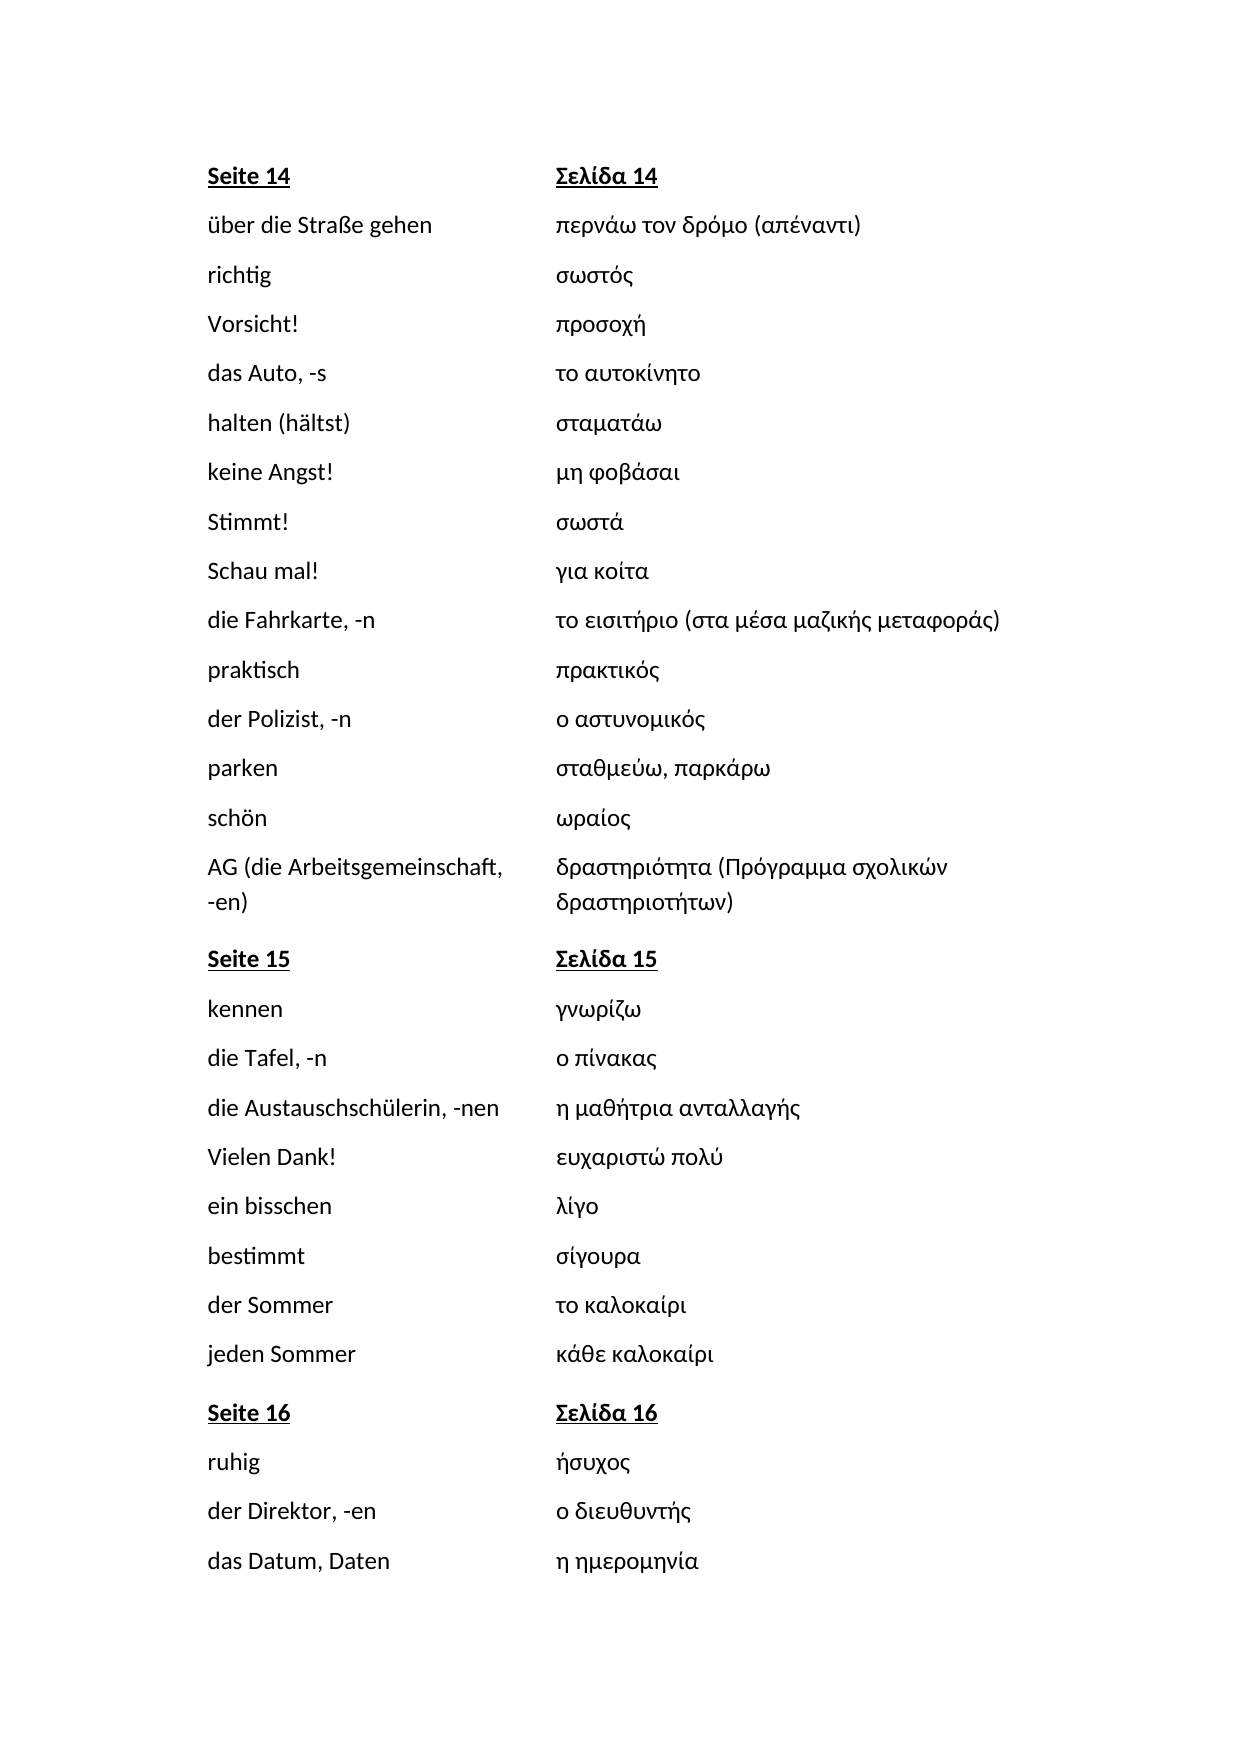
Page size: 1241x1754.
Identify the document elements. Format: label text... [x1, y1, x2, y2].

table_cell Seite 14 über die Straße gehen richtig Vorsicht! das Auto, -s halten (hältst) keine Angst! Stimmt! Schau mal! die Fahrkarte, -n praktisch der Polizist, -n parken schön AG (die Arbeitsgemeinschaft, -en) [188, 150, 535, 934]
table_cell Seite 15 kennen die Tafel, -n die Austauschschülerin, -nen Vielen Dank! ein bisschen bestimmt der Sommer jeden Sommer [188, 934, 535, 1387]
table_cell Σελίδα 14 περνάω τον δρόμο (απέναντι) σωστός προσοχή το αυτοκίνητο σταματάω μη φοβάσαι σωστά για κοίτα το εισιτήριο (στα μέσα μαζικής μεταφοράς) πρακτικός ο αστυνομικός σταθμεύω, παρκάρω ωραίος δραστηριότητα (Πρόγραμμα σχολικών δραστηριοτήτων) [537, 150, 1100, 934]
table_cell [537, 1387, 1100, 1593]
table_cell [188, 1387, 535, 1593]
table_cell Σελίδα 15 γνωρίζω ο πίνακας η μαθήτρια ανταλλαγής ευχαριστώ πολύ λίγο σίγουρα το καλοκαίρι κάθε καλοκαίρι [537, 934, 1100, 1387]
